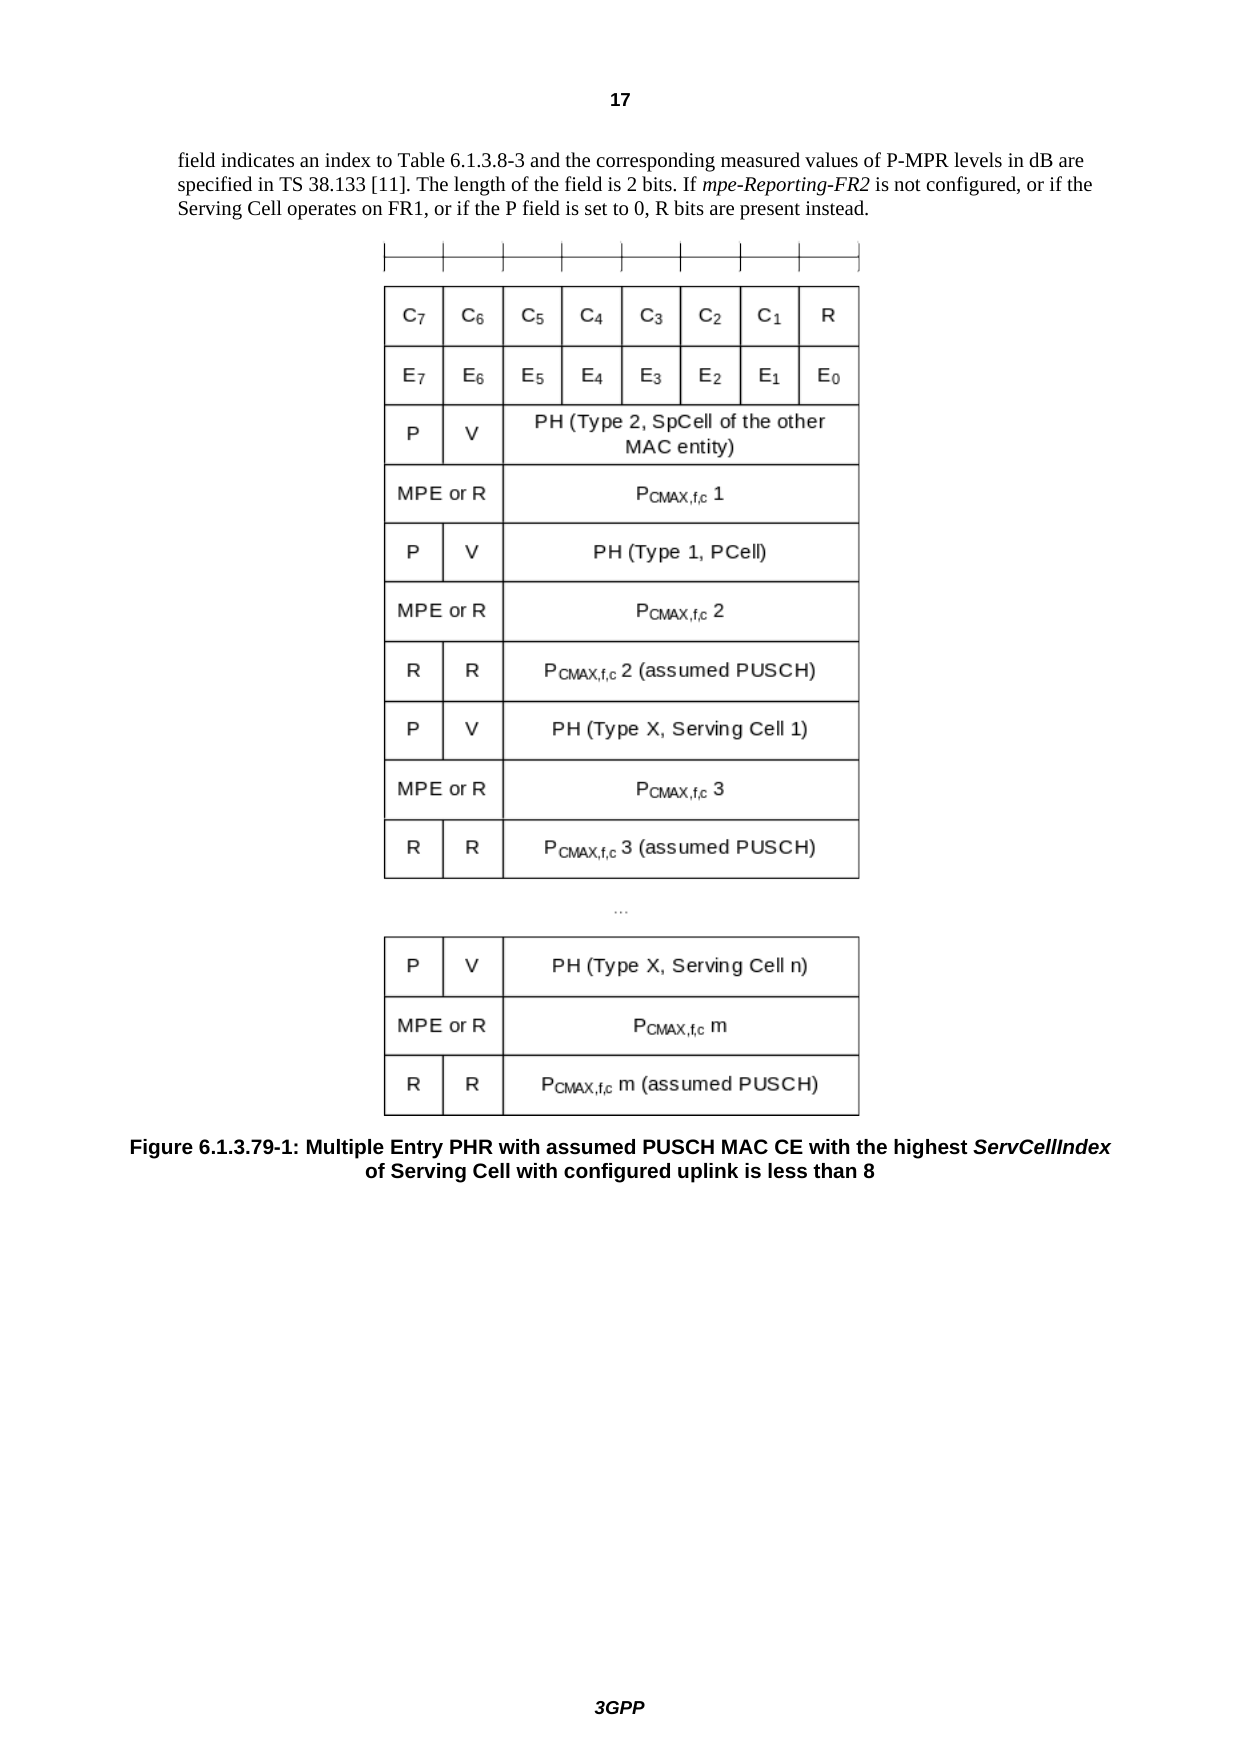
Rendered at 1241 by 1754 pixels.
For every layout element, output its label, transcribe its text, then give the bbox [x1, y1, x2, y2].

text Figure 6.1.3.79-1: Multiple Entry PHR with assumed PUSCH MAC CE with the highest ServCellIndex of Serving Cell with configured uplink is less than 8 [118, 1135, 1122, 1183]
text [148, 147, 1122, 220]
